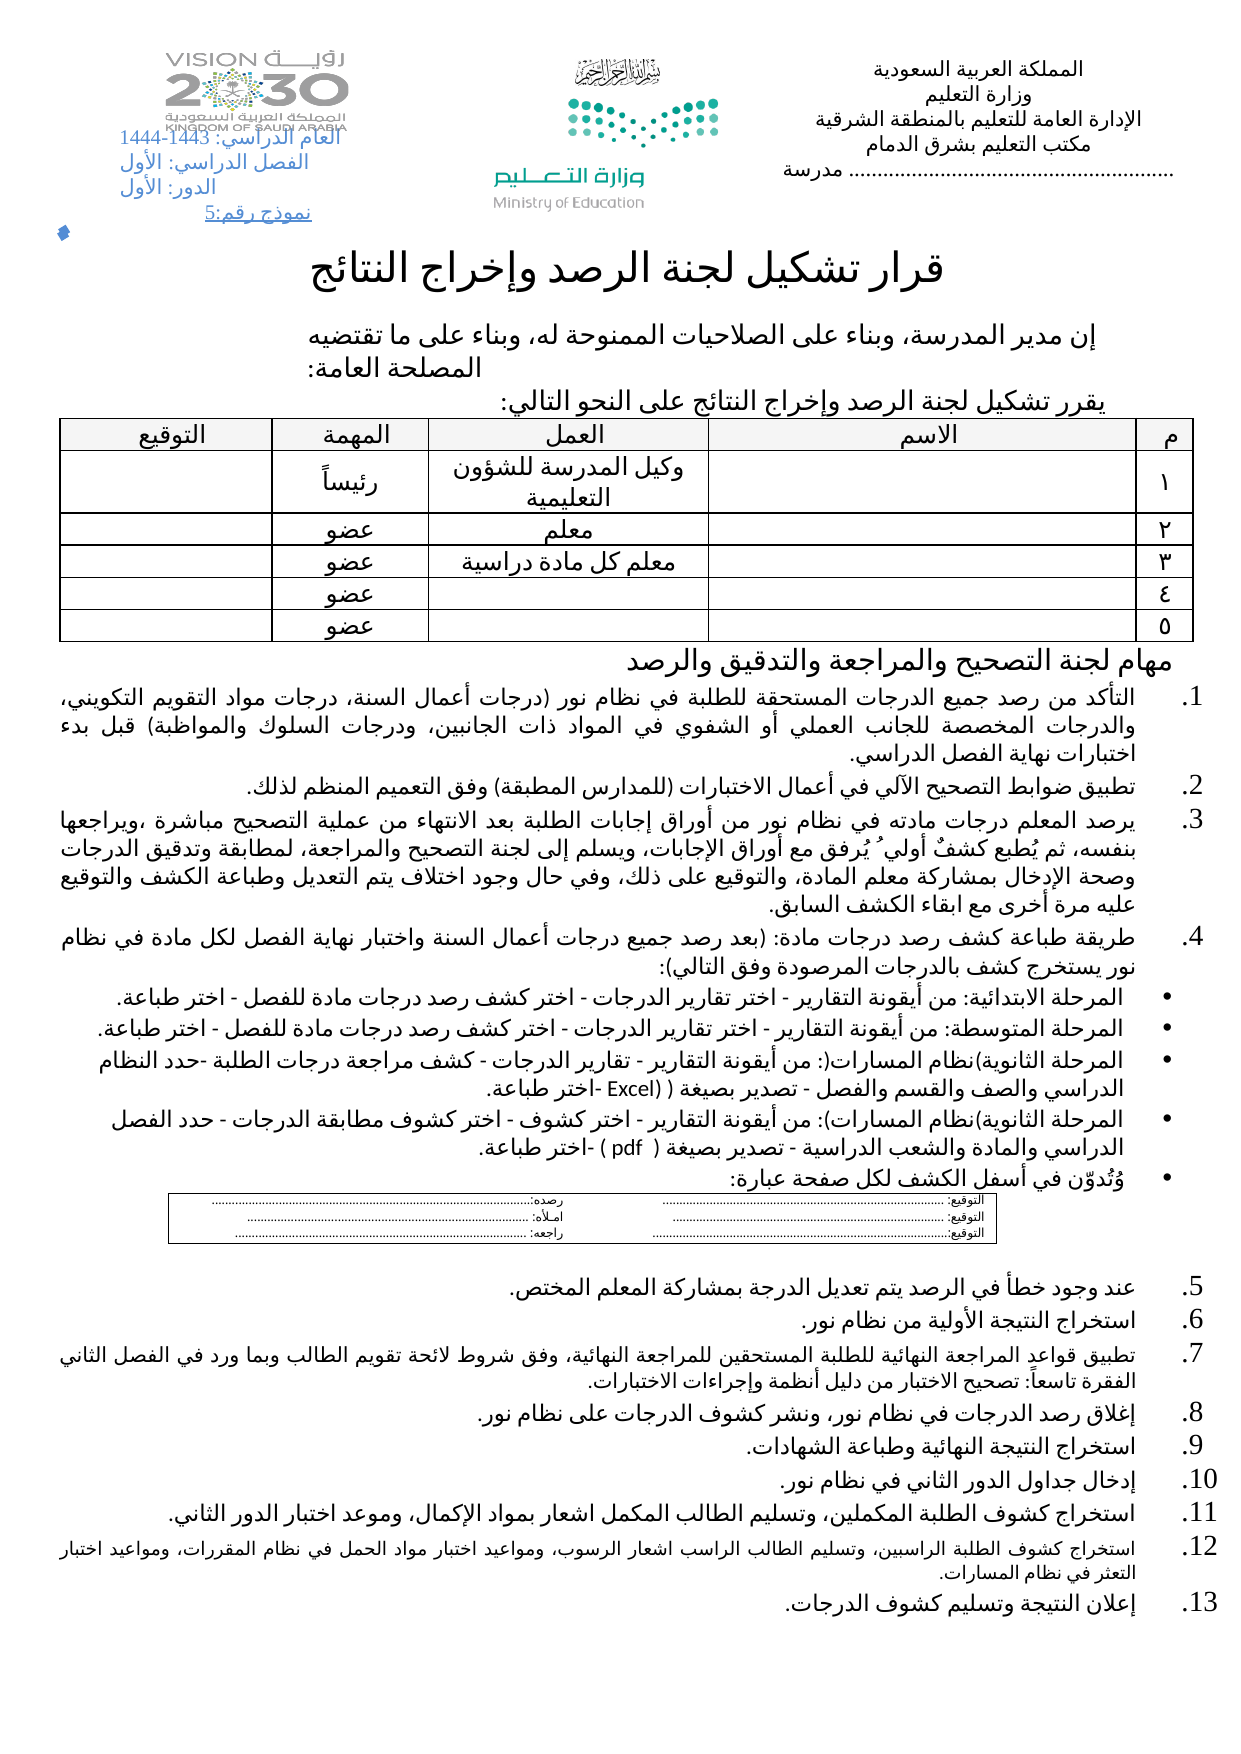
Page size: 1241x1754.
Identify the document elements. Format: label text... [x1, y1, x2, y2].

list يرصد المعلم درجات مادته في نظام نور من أوراق إجابات الطلبة بعد الانتهاء من عملية التصحيح مباشرة ،ويراجعها بنفسه، ثم يُطبع كشفٌ أولي ُ يُرفق مع أوراق الإجابات، ويسلم إلى لجنة التصحيح والمراجعة، لمطابقة وتدقيق الدرجات وصحة الإدخال بمشاركة معلم المادة، والتوقيع على ذلك، وفي حال وجود اختلاف يتم التعديل وطباعة الكشف والتوقيع عليه مرة أخرى مع ابقاء الكشف السابق. [59, 801, 1181, 918]
list استخراج النتيجة الأولية من نظام نور. [59, 1301, 1181, 1335]
table_cell ١ [1137, 451, 1192, 512]
list إغلاق رصد الدرجات في نظام نور، ونشر كشوف الدرجات على نظام نور. [59, 1394, 1181, 1427]
table_cell عضو [273, 514, 428, 544]
table_cell امـلأه: .................................................................................... [169, 1210, 574, 1226]
list المرحلة الثانوية)نظام المسارات(: من أيقونة التقارير - تقارير الدرجات - كشف مراجعة درجات الطلبة -حدد النظام الدراسي والصف والقسم والفصل - تصدير بصيغة ( (Excel -اختر طباعة. [59, 1043, 1162, 1102]
list التأكد من رصد جميع الدرجات المستحقة للطلبة في نظام نور (درجات أعمال السنة، درجات مواد التقويم التكويني، والدرجات المخصصة للجانب العملي أو الشفوي في المواد ذات الجانبين، ودرجات السلوك والمواظبة) قبل بدء اختبارات نهاية الفصل الدراسي. [59, 678, 1181, 767]
list المرحلة المتوسطة: من أيقونة التقارير - اختر تقارير الدرجات - اختر كشف رصد درجات مادة للفصل - اختر طباعة. [59, 1011, 1162, 1043]
table_cell معلم كل مادة دراسية [429, 546, 708, 576]
table_cell رئيساً [273, 451, 428, 512]
table_cell [709, 451, 1135, 512]
table_cell [61, 610, 271, 641]
picture [575, 59, 660, 86]
table_cell [61, 514, 271, 544]
list استخراج كشوف الطلبة الراسبين، وتسليم الطالب الراسب اشعار الرسوب، ومواعيد اختبار مواد الحمل في نظام المقررات، ومواعيد اختبار التعثر في نظام المسارات. [59, 1528, 1181, 1584]
table_header العمل [429, 419, 708, 450]
table_cell عضو [273, 610, 428, 641]
table_cell ٥ [1137, 610, 1192, 641]
table_cell [709, 578, 1135, 608]
list المرحلة الثانوية)نظام المسارات): من أيقونة التقارير - اختر كشوف - اختر كشوف مطابقة الدرجات - حدد الفصل الدراسي والمادة والشعب الدراسية - تصدير بصيغة ( pdf ) -اختر طباعة. [59, 1102, 1162, 1161]
list وُتُدوّن في أسفل الكشف لكل صفحة عبارة: [59, 1161, 1162, 1192]
table_cell وكيل المدرسة للشؤون التعليمية [429, 451, 708, 512]
list استخراج كشوف الطلبة المكملين، وتسليم الطالب المكمل اشعار بمواد الإكمال، وموعد اختبار الدور الثاني. [59, 1494, 1181, 1528]
picture [484, 92, 722, 218]
table_cell [709, 514, 1135, 544]
text مهام لجنة التصحيح والمراجعة والتدقيق والرصد [59, 642, 1174, 678]
text قرار تشكيل لجنة الرصد وإخراج النتائج [74, 242, 1181, 293]
table_header التوقيع [61, 419, 271, 450]
list المرحلة الابتدائية: من أيقونة التقارير - اختر تقارير الدرجات - اختر كشف رصد درجات مادة للفصل - اختر طباعة. [59, 980, 1162, 1011]
table_cell [61, 578, 271, 608]
list عند وجود خطأ في الرصد يتم تعديل الدرجة بمشاركة المعلم المختص. [59, 1268, 1181, 1301]
table_cell [61, 451, 271, 512]
text يقرر تشكيل لجنة الرصد وإخراج النتائج على النحو التالي: [59, 384, 1179, 418]
table_header الاسم [709, 419, 1135, 450]
table_cell راجعه: ....................................................................................... [169, 1226, 574, 1242]
text إن مدير المدرسة، وبناء على الصلاحيات الممنوحة له، وبناء على ما تقتضيه المصلحة العامة: [301, 318, 1181, 384]
table_header المهمة [273, 419, 428, 450]
table_header م [1137, 419, 1192, 450]
table_cell [429, 578, 708, 608]
table_cell عضو [273, 578, 428, 608]
table_header رصده:............................................................................................... [169, 1194, 574, 1210]
list إدخال جداول الدور الثاني في نظام نور. [59, 1461, 1181, 1494]
list إعلان النتيجة وتسليم كشوف الدرجات. [59, 1584, 1181, 1618]
list تطبيق ضوابط التصحيح الآلي في أعمال الاختبارات (للمدارس المطبقة) وفق التعميم المنظم لذلك. [59, 767, 1181, 801]
list استخراج النتيجة النهائية وطباعة الشهادات. [59, 1427, 1181, 1461]
table_cell [709, 610, 1135, 641]
table_cell ٣ [1137, 546, 1192, 576]
table_cell معلم [429, 514, 708, 544]
table_cell [61, 546, 271, 576]
table_header التوقيع: .................................................................................... [575, 1194, 996, 1210]
list طريقة طباعة كشف رصد درجات مادة: (بعد رصد جميع درجات أعمال السنة واختبار نهاية الفصل لكل مادة في نظام نور يستخرج كشف بالدرجات المرصودة وفق التالي): [59, 918, 1181, 980]
list تطبيق قواعد المراجعة النهائية للطلبة المستحقين للمراجعة النهائية، وفق شروط لائحة تقويم الطالب وبما ورد في الفصل الثاني الفقرة تاسعاً: تصحيح الاختبار من دليل أنظمة وإجراءات الاختبارات. [59, 1335, 1181, 1394]
table_cell ٢ [1137, 514, 1192, 544]
table_cell ٤ [1137, 578, 1192, 608]
table_cell عضو [273, 546, 428, 576]
table_cell [709, 546, 1135, 576]
table_cell [429, 610, 708, 641]
table_cell التوقيع:........................................................................................ [575, 1226, 996, 1242]
picture [165, 50, 349, 131]
table_cell التوقيع: ................................................................................. [575, 1210, 996, 1226]
